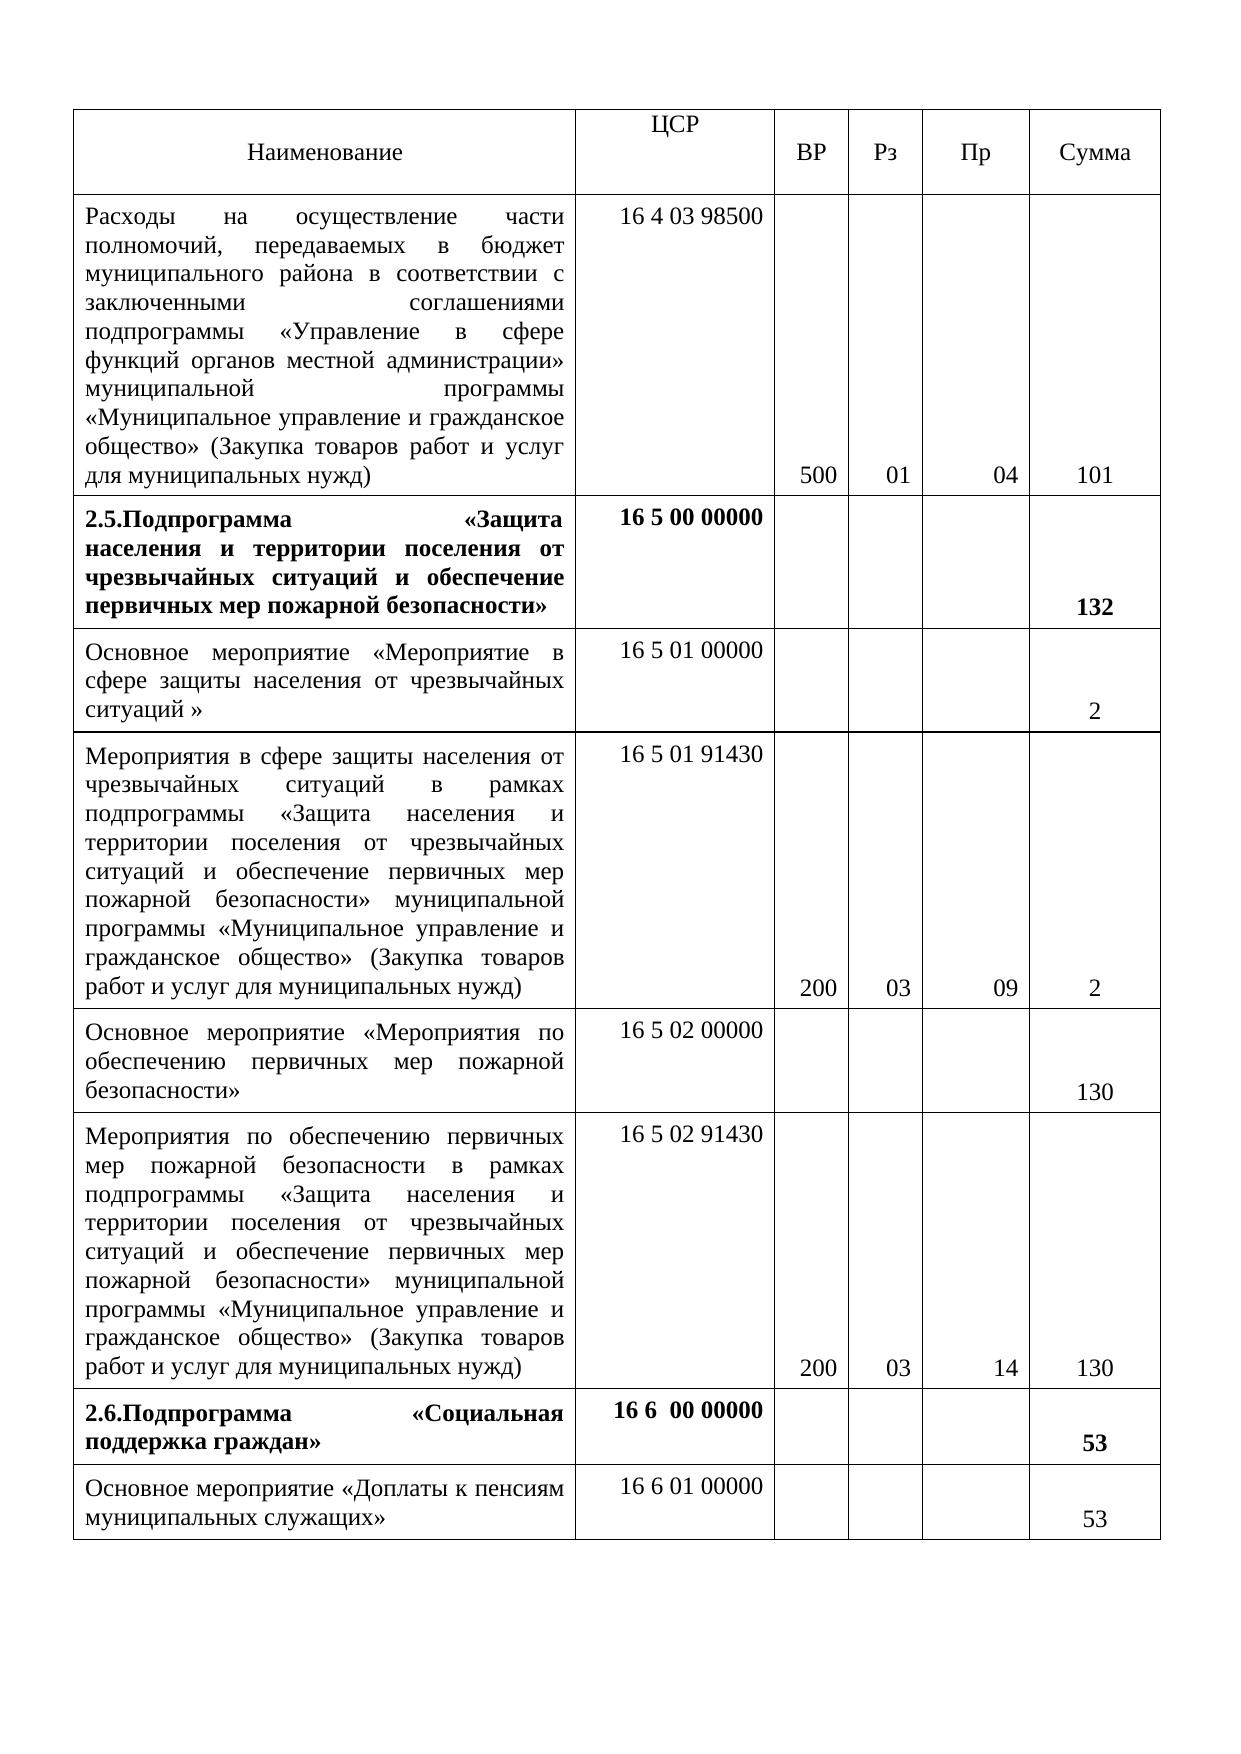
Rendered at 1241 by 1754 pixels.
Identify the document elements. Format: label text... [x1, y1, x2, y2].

table_cell 53 [1030, 1389, 1160, 1463]
table_cell 16 4 03 98500 [576, 195, 774, 495]
table_cell [849, 496, 922, 627]
table_cell 16 5 02 91430 [576, 1113, 774, 1388]
table_header Пр [923, 110, 1029, 194]
table_header Рз [849, 110, 922, 194]
table_header Наименование [74, 110, 575, 194]
table_cell [849, 1009, 922, 1112]
table_header ВР [775, 110, 848, 194]
table_cell 03 [849, 1113, 922, 1388]
table_cell [923, 629, 1029, 731]
table_cell 01 [849, 195, 922, 495]
table_cell 130 [1030, 1009, 1160, 1112]
table_cell [775, 496, 848, 627]
table_cell 2.6.Подпрограмма «Социальная поддержка граждан» [74, 1389, 575, 1463]
table_header ЦСР [576, 110, 774, 194]
table_cell [775, 1389, 848, 1463]
table_cell 14 [923, 1113, 1029, 1388]
table_cell 132 [1030, 496, 1160, 627]
table_header Сумма [1030, 110, 1160, 194]
table_cell 200 [775, 733, 848, 1008]
table_cell [923, 1389, 1029, 1463]
table_cell 2.5.Подпрограмма «Защита населения и территории поселения от чрезвычайных ситуаций и обеспечение первичных мер пожарной безопасности» [74, 496, 575, 627]
table_cell 101 [1030, 195, 1160, 495]
table_cell 16 6 01 00000 [576, 1465, 774, 1539]
table_cell 16 5 01 00000 [576, 629, 774, 731]
table_cell [849, 1389, 922, 1463]
table_cell [775, 1009, 848, 1112]
table_cell 16 5 01 91430 [576, 733, 774, 1008]
table_cell Мероприятия по обеспечению первичных мер пожарной безопасности в рамках подпрограммы «Защита населения и территории поселения от чрезвычайных ситуаций и обеспечение первичных мер пожарной безопасности» муниципальной программы «Муниципальное управление и гражданское общество» (Закупка товаров работ и услуг для муниципальных нужд) [74, 1113, 575, 1388]
table_cell 04 [923, 195, 1029, 495]
table_cell [849, 1465, 922, 1539]
table_cell Основное мероприятие «Доплаты к пенсиям муниципальных служащих» [74, 1465, 575, 1539]
table_cell [923, 496, 1029, 627]
table_cell [923, 1009, 1029, 1112]
table_cell 53 [1030, 1465, 1160, 1539]
table_cell [775, 1465, 848, 1539]
table_cell 16 5 00 00000 [576, 496, 774, 627]
table_cell 03 [849, 733, 922, 1008]
table_cell 130 [1030, 1113, 1160, 1388]
table_cell Мероприятия в сфере защиты населения от чрезвычайных ситуаций в рамках подпрограммы «Защита населения и территории поселения от чрезвычайных ситуаций и обеспечение первичных мер пожарной безопасности» муниципальной программы «Муниципальное управление и гражданское общество» (Закупка товаров работ и услуг для муниципальных нужд) [74, 733, 575, 1008]
table_cell 200 [775, 1113, 848, 1388]
table_cell 16 5 02 00000 [576, 1009, 774, 1112]
table_cell 2 [1030, 733, 1160, 1008]
table_cell Расходы на осуществление части полномочий, передаваемых в бюджет муниципального района в соответствии с заключенными соглашениями подпрограммы «Управление в сфере функций органов местной администрации» муниципальной программы «Муниципальное управление и гражданское общество» (Закупка товаров работ и услуг для муниципальных нужд) [74, 195, 575, 495]
table_cell 16 6 00 00000 [576, 1389, 774, 1463]
table_cell [775, 629, 848, 731]
table_cell Основное мероприятие «Мероприятия по обеспечению первичных мер пожарной безопасности» [74, 1009, 575, 1112]
table_cell 09 [923, 733, 1029, 1008]
table_cell 500 [775, 195, 848, 495]
table_cell [849, 629, 922, 731]
table_cell Основное мероприятие «Мероприятие в сфере защиты населения от чрезвычайных ситуаций » [74, 629, 575, 731]
table_cell 2 [1030, 629, 1160, 731]
table_cell [923, 1465, 1029, 1539]
